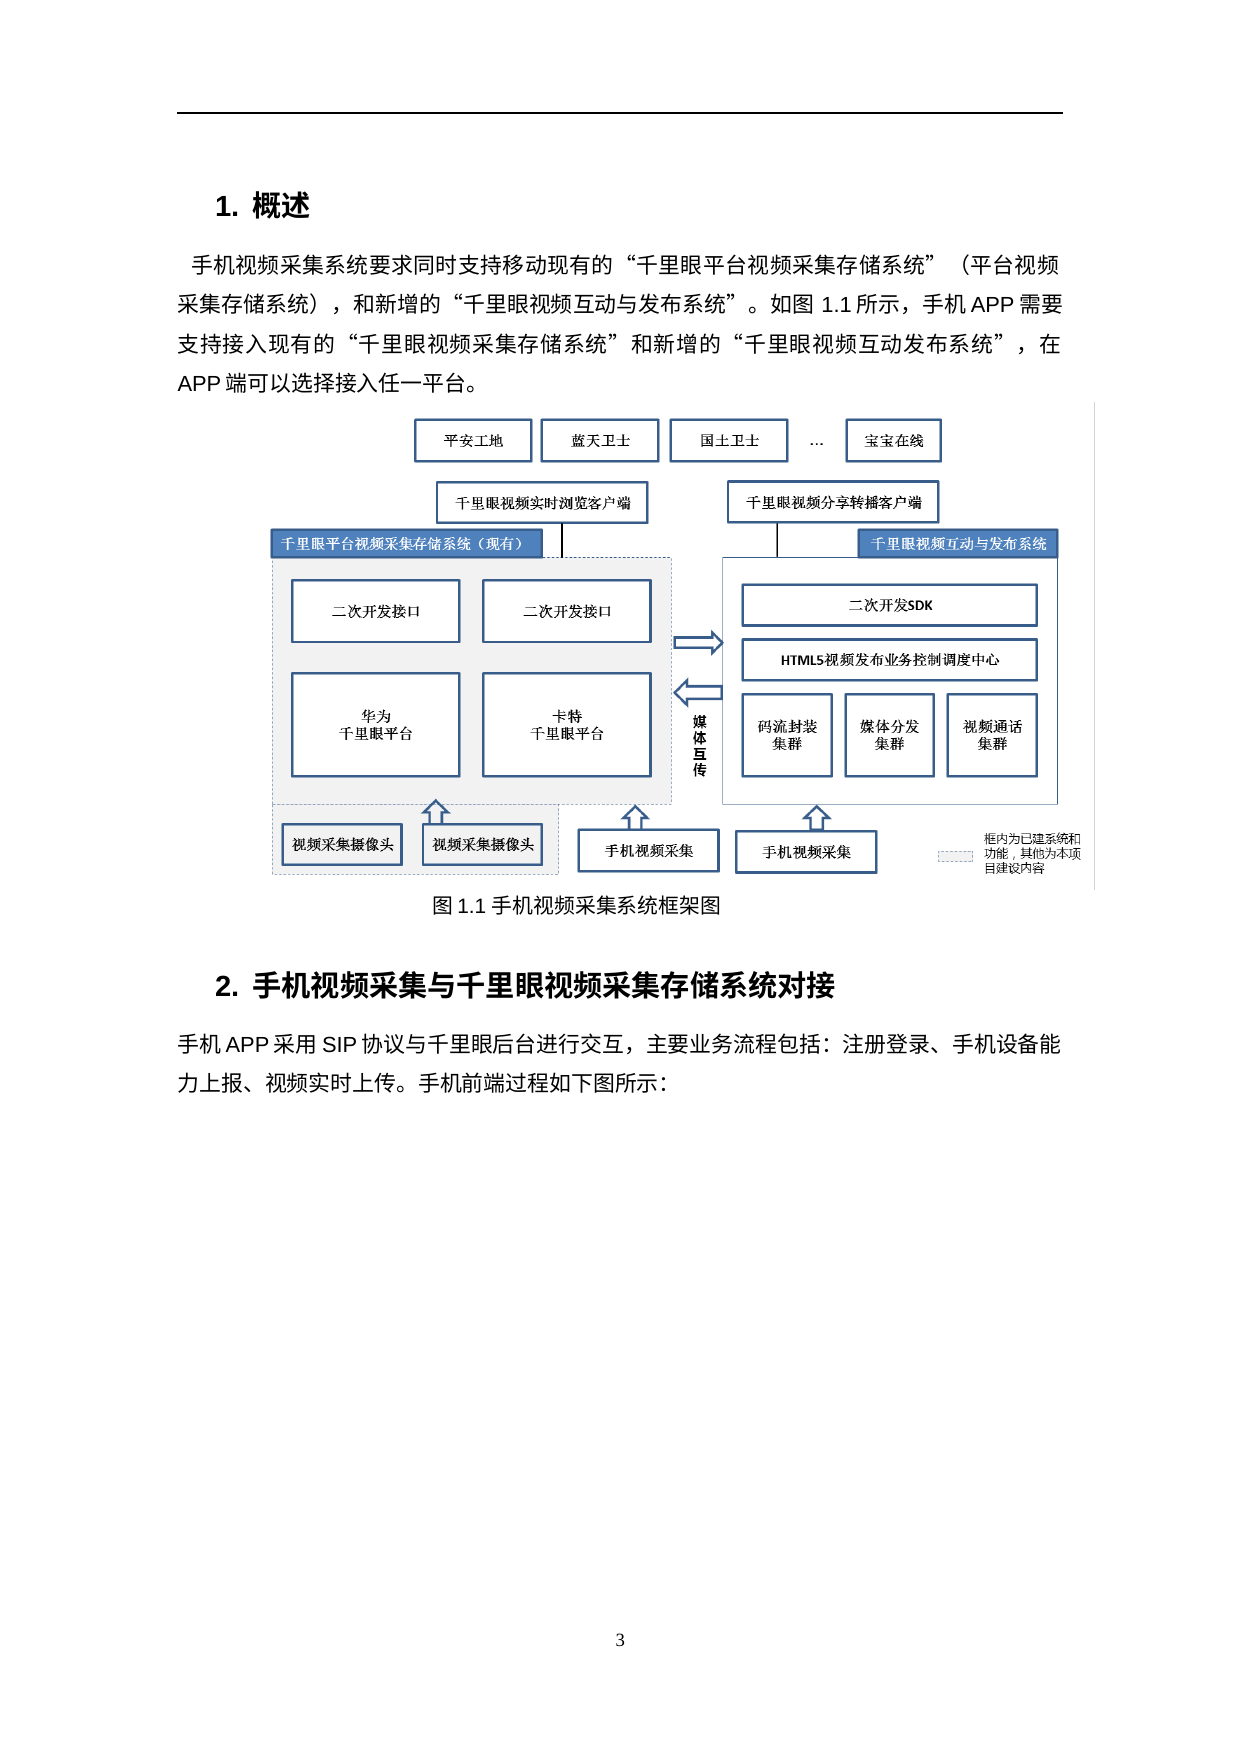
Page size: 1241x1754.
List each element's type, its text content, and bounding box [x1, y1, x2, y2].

subtitle 概述 [215, 164, 1063, 244]
picture [227, 402, 1095, 890]
text 手机APP采用SIP协议与千里眼后台进行交互，主要业务流程包括：注册登录、手机设备能力上报、视频实时上传。手机前端过程如下图所示： [177, 1023, 1063, 1102]
text 图1.1 手机视频采集系统框架图 [177, 889, 976, 920]
subtitle 手机视频采集与千里眼视频采集存储系统对接 [215, 944, 1063, 1023]
text 手机视频采集系统要求同时支持移动现有的“千里眼平台视频采集存储系统”（平台视频采集存储系统），和新增的“千里眼视频互动与发布系统”。如图1.1所示，手机APP需要支持接入现有的“千里眼视频采集存储系统”和新增的“千里眼视频互动发布系统”，在APP端可以选择接入任一平台。 [177, 244, 1063, 402]
